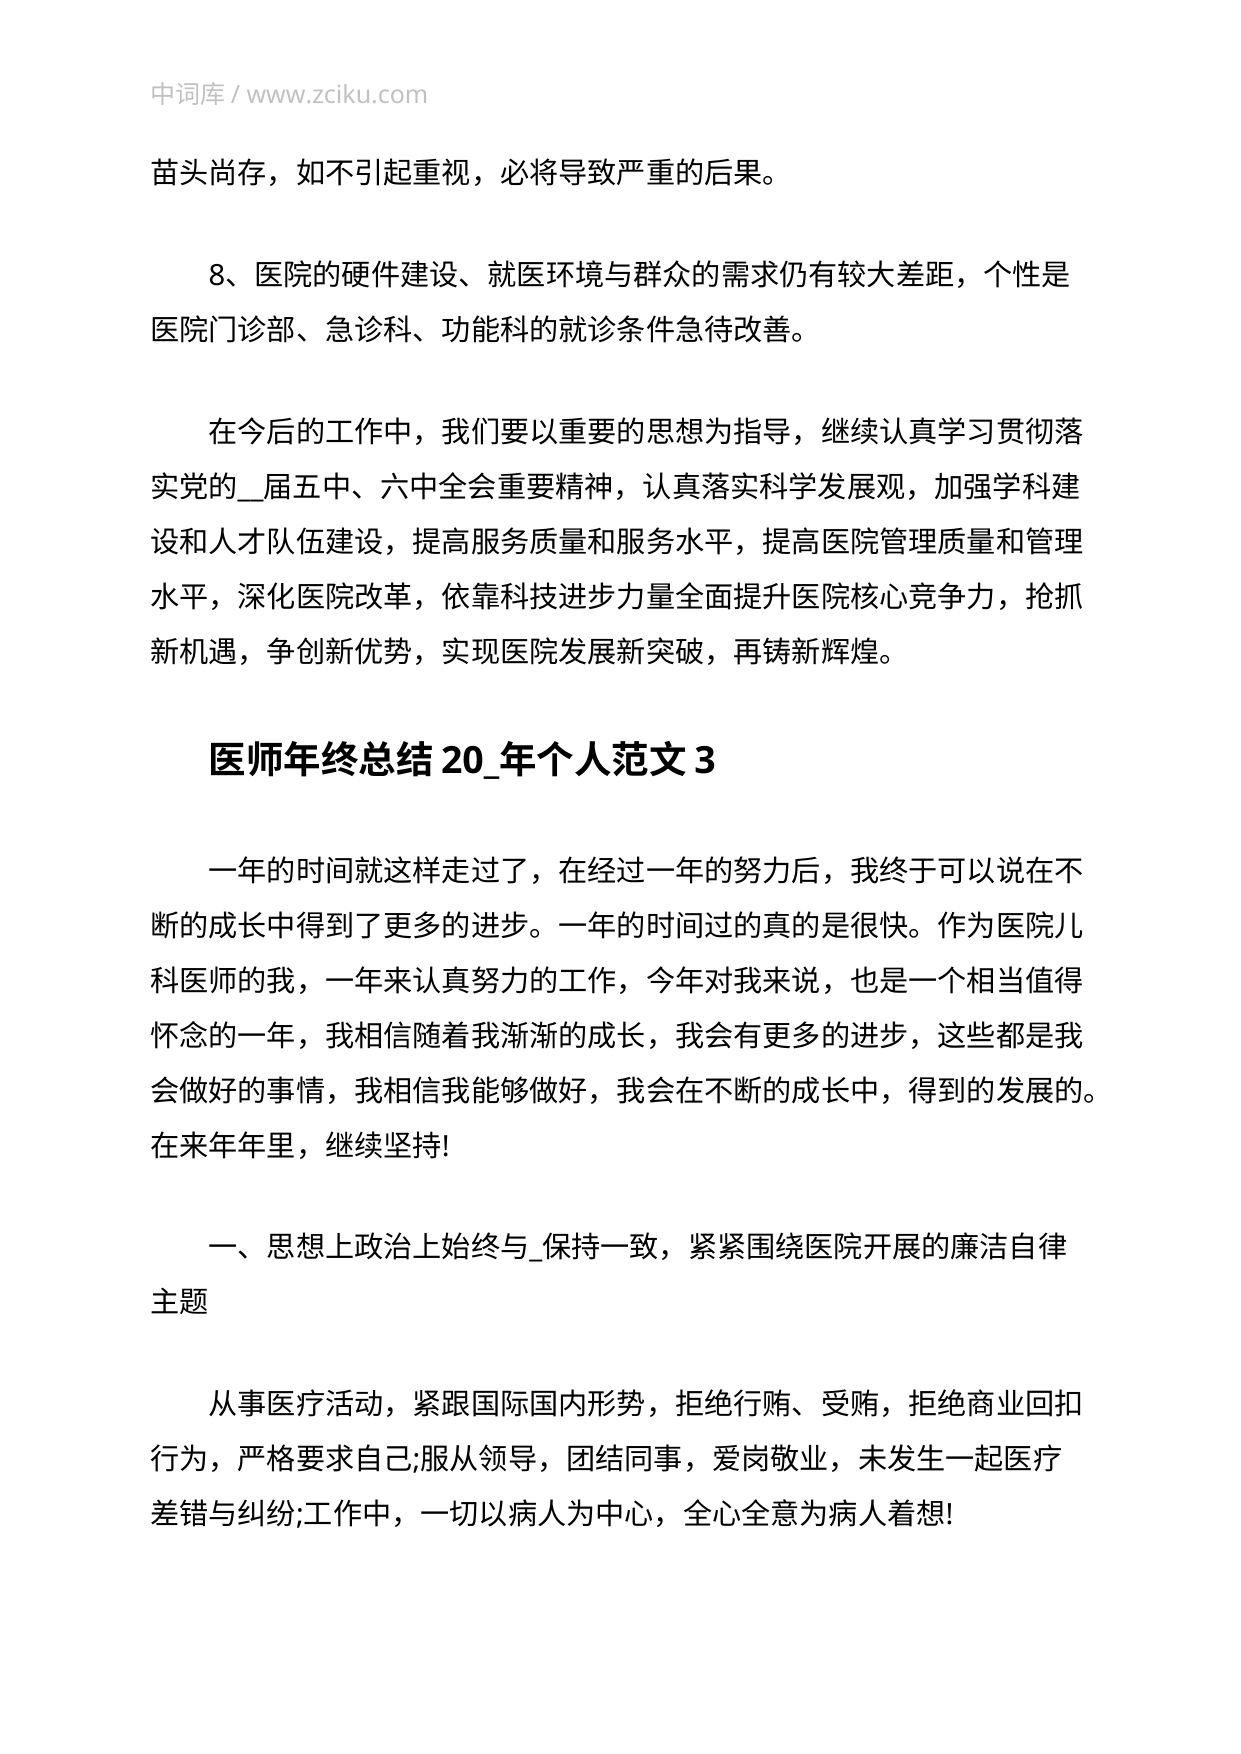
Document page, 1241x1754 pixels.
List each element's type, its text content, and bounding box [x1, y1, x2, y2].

text 在今后的工作中，我们要以重要的思想为指导，继续认真学习贯彻落实党的__届五中、六中全会重要精神，认真落实科学发展观，加强学科建设和人才队伍建设，提高服务质量和服务水平，提高医院管理质量和管理水平，深化医院改革，依靠科技进步力量全面提升医院核心竞争力，抢抓新机遇，争创新优势，实现医院发展新突破，再铸新辉煌。 [150, 408, 1090, 671]
text 一、思想上政治上始终与_保持一致，紧紧围绕医院开展的廉洁自律主题 [150, 1224, 1090, 1321]
text 8、医院的硬件建设、就医环境与群众的需求仍有较大差距，个性是医院门诊部、急诊科、功能科的就诊条件急待改善。 [150, 252, 1090, 349]
text 从事医疗活动，紧跟国际国内形势，拒绝行贿、受贿，拒绝商业回扣行为，严格要求自己;服从领导，团结同事，爱岗敬业，未发生一起医疗差错与纠纷;工作中，一切以病人为中心，全心全意为病人着想! [150, 1381, 1090, 1533]
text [150, 150, 1090, 192]
text 医师年终总结20_年个人范文3 [150, 730, 1090, 784]
text 一年的时间就这样走过了，在经过一年的努力后，我终于可以说在不断的成长中得到了更多的进步。一年的时间过的真的是很快。作为医院儿科医师的我，一年来认真努力的工作，今年对我来说，也是一个相当值得怀念的一年，我相信随着我渐渐的成长，我会有更多的进步，这些都是我会做好的事情，我相信我能够做好，我会在不断的成长中，得到的发展的。在来年年里，继续坚持! [150, 848, 1090, 1164]
